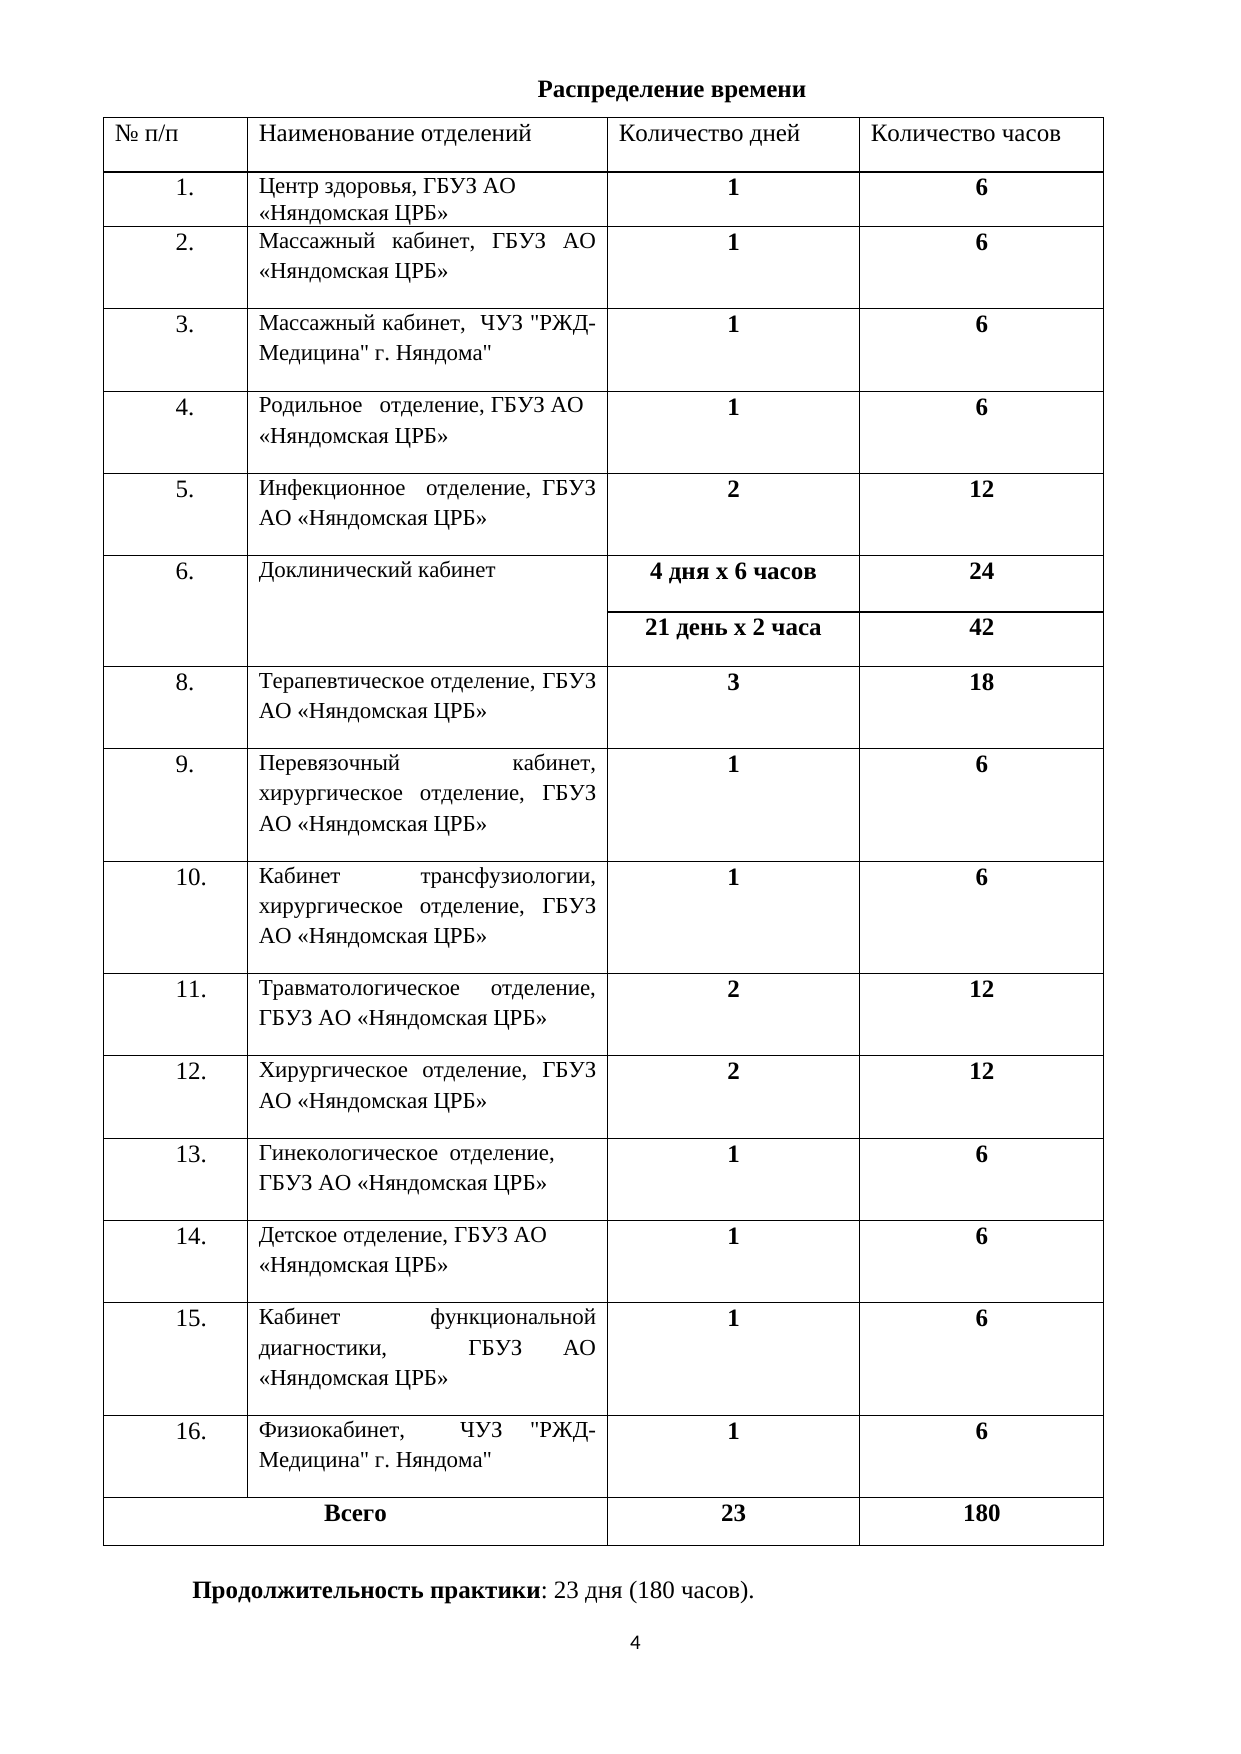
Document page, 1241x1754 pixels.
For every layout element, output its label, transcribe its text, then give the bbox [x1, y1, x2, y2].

text Распределение времени [118, 74, 1152, 103]
table_cell 12 [860, 474, 1103, 555]
table_cell Доклинический кабинет [248, 556, 607, 666]
table_cell 1 [608, 1416, 859, 1497]
table_cell [104, 667, 247, 748]
table_cell 6 [860, 1139, 1103, 1220]
table_header Количество дней [608, 118, 859, 171]
table_cell Кабинет функциональной диагностики, ГБУЗ АО «Няндомская ЦРБ» [248, 1303, 607, 1415]
table_cell 6 [860, 1303, 1103, 1415]
table_cell [104, 749, 247, 861]
table_cell Физиокабинет, ЧУЗ "РЖД-Медицина" г. Няндома" [248, 1416, 607, 1497]
table_cell [104, 862, 247, 973]
table_cell 6 [860, 173, 1103, 226]
table_cell 1 [608, 173, 859, 226]
table_cell 4 дня х 6 часов [608, 556, 859, 611]
table_cell 1 [608, 749, 859, 861]
table_cell [104, 1303, 247, 1415]
table_cell [104, 309, 247, 391]
table_cell 18 [860, 667, 1103, 748]
text Продолжительность практики: 23 дня (180 часов). [118, 1575, 1152, 1604]
table_cell [104, 392, 247, 473]
table_cell 180 [860, 1498, 1103, 1545]
table_cell Детское отделение, ГБУЗ АО «Няндомская ЦРБ» [248, 1221, 607, 1302]
table_cell Массажный кабинет, ЧУЗ "РЖД-Медицина" г. Няндома" [248, 309, 607, 391]
table_cell [104, 227, 247, 308]
table_cell 2 [608, 1056, 859, 1138]
table_cell 24 [860, 556, 1103, 611]
table_cell Хирургическое отделение, ГБУЗ АО «Няндомская ЦРБ» [248, 1056, 607, 1138]
table_cell Инфекционное отделение, ГБУЗ АО «Няндомская ЦРБ» [248, 474, 607, 555]
table_header Наименование отделений [248, 118, 607, 171]
table_cell Всего [104, 1498, 607, 1545]
table_cell 1 [608, 1221, 859, 1302]
table_cell 2 [608, 974, 859, 1055]
table_cell 6 [860, 862, 1103, 973]
table_cell 6 [860, 392, 1103, 473]
table_cell [104, 173, 247, 226]
table_cell Центр здоровья, ГБУЗ АО «Няндомская ЦРБ» [248, 173, 607, 226]
table_cell 6 [860, 749, 1103, 861]
table_header Количество часов [860, 118, 1103, 171]
table_cell 1 [608, 862, 859, 973]
table_cell 23 [608, 1498, 859, 1545]
table_cell 6 [860, 309, 1103, 391]
table_cell [104, 474, 247, 555]
table_cell [104, 1139, 247, 1220]
table_cell Кабинет трансфузиологии, хирургическое отделение, ГБУЗ АО «Няндомская ЦРБ» [248, 862, 607, 973]
table_cell [104, 556, 247, 666]
table_cell 12 [860, 1056, 1103, 1138]
table_cell Родильное отделение, ГБУЗ АО «Няндомская ЦРБ» [248, 392, 607, 473]
table_cell [104, 1056, 247, 1138]
table_cell [104, 1221, 247, 1302]
table_cell 3 [608, 667, 859, 748]
table_cell Травматологическое отделение, ГБУЗ АО «Няндомская ЦРБ» [248, 974, 607, 1055]
table_cell 1 [608, 309, 859, 391]
table_cell 1 [608, 227, 859, 308]
table_cell Терапевтическое отделение, ГБУЗ АО «Няндомская ЦРБ» [248, 667, 607, 748]
table_cell Перевязочный кабинет, хирургическое отделение, ГБУЗ АО «Няндомская ЦРБ» [248, 749, 607, 861]
table_header № п/п [104, 118, 247, 171]
table_cell 12 [860, 974, 1103, 1055]
table_cell 42 [860, 613, 1103, 666]
table_cell Массажный кабинет, ГБУЗ АО «Няндомская ЦРБ» [248, 227, 607, 308]
table_cell Гинекологическое отделение, ГБУЗ АО «Няндомская ЦРБ» [248, 1139, 607, 1220]
table_cell 1 [608, 392, 859, 473]
table_cell 2 [608, 474, 859, 555]
table_cell 6 [860, 1416, 1103, 1497]
table_cell 1 [608, 1303, 859, 1415]
table_cell [104, 974, 247, 1055]
table_cell 6 [860, 1221, 1103, 1302]
table_cell 1 [608, 1139, 859, 1220]
table_cell [104, 1416, 247, 1497]
table_cell 6 [860, 227, 1103, 308]
table_cell 21 день х 2 часа [608, 613, 859, 666]
